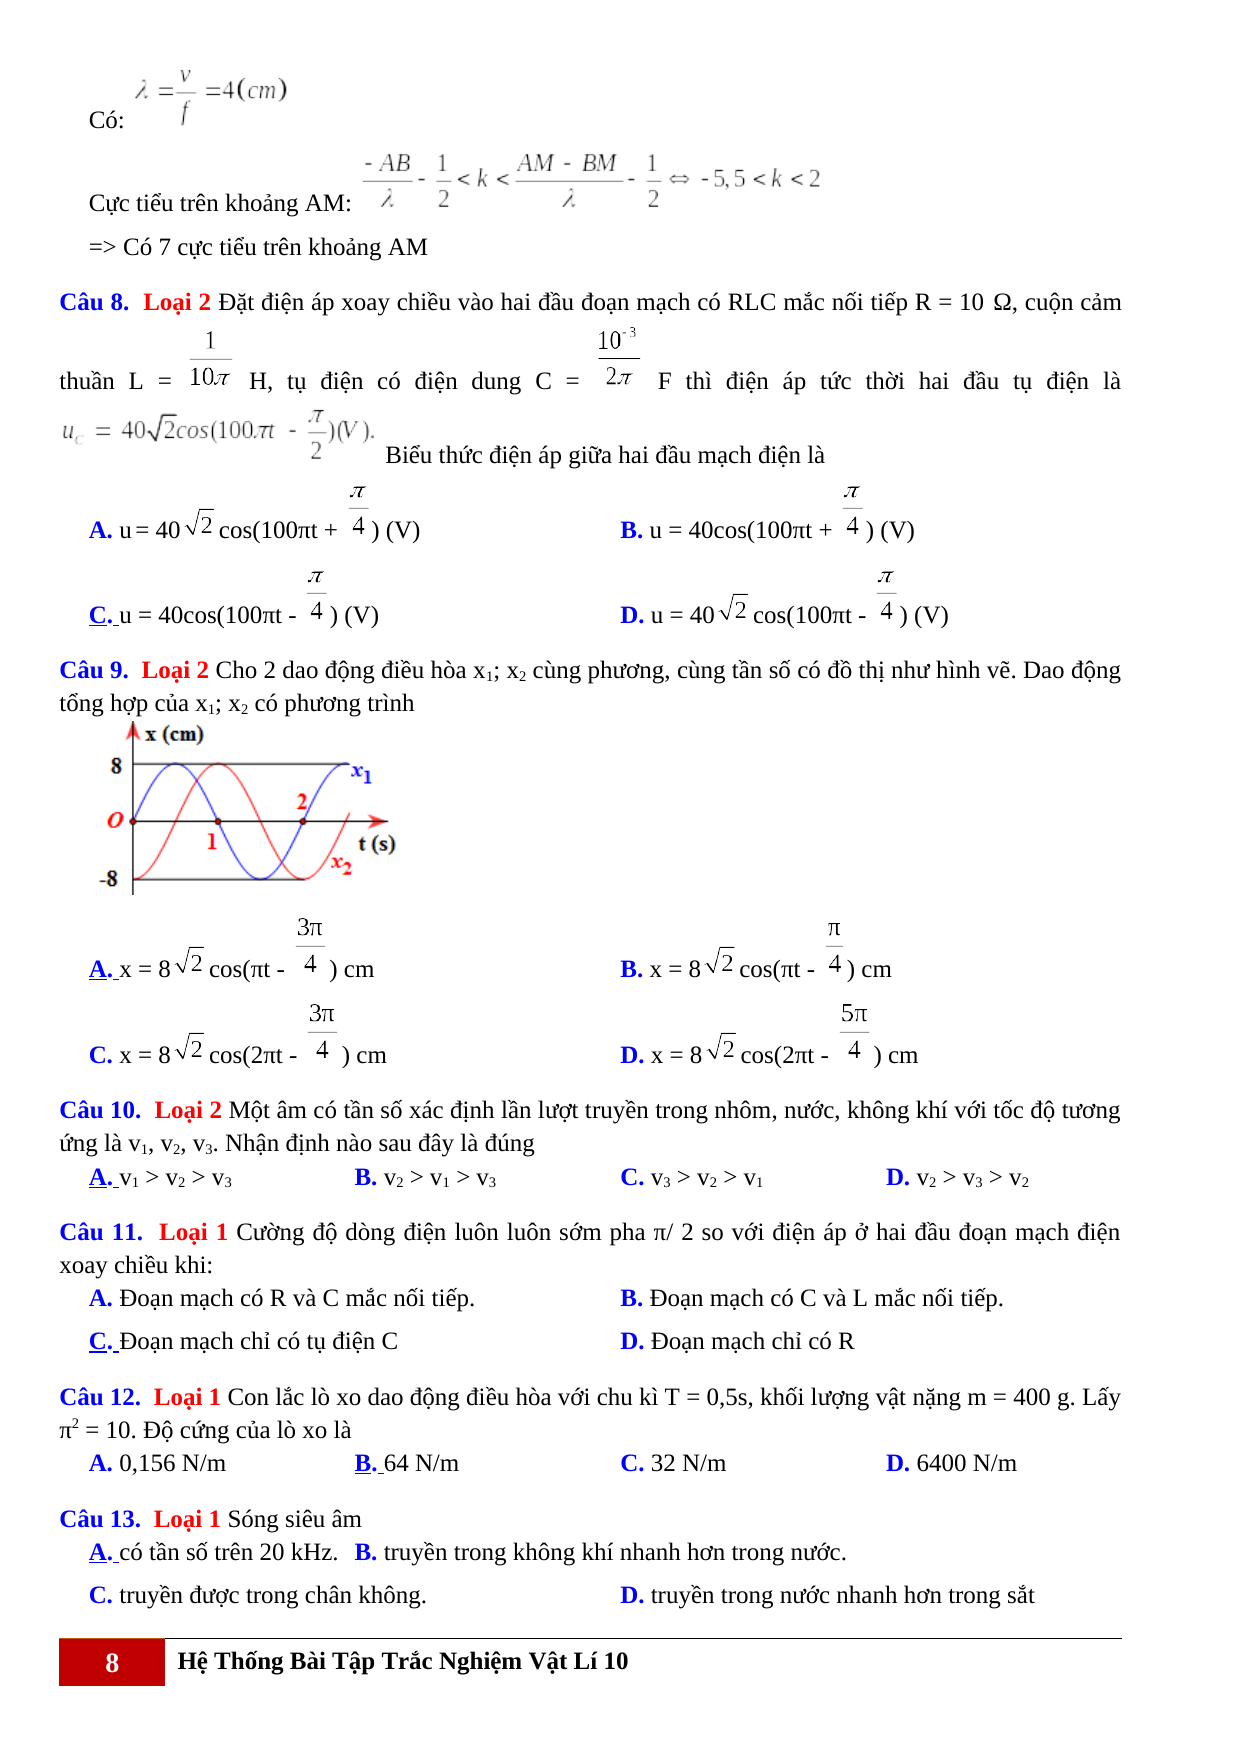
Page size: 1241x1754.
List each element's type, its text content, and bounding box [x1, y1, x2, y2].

text A. 0,156 N/m B. 64 N/m C. 32 N/m D. 6400 N/m [59, 1448, 1122, 1477]
text C. u = 40cos(100πt - ) (V) D. u = 40cos(100πt - ) (V) [59, 558, 1122, 629]
text C. Đoạn mạch chỉ có tụ điện C D. Đoạn mạch chỉ có R [59, 1326, 1122, 1355]
text Câu 8. Loại 2 Đặt điện áp xoay chiều vào hai đầu đoạn mạch có RLC mắc nối tiếp R = 10 Ω, cuộn cảm thuần L = H, tụ điện có điện dung C = F thì điện áp tức thời hai đầu tụ điện là Biểu thức điện áp giữa hai đầu mạch điện là [59, 287, 1122, 469]
text A. u = 40cos(100πt + ) (V) B. u = 40cos(100πt + ) (V) [59, 473, 1122, 544]
text C. truyền được trong chân không. D. truyền trong nước nhanh hơn trong sắt [59, 1580, 1122, 1608]
text Câu 10. Loại 2 Một âm có tần số xác định lần lượt truyền trong nhôm, nước, không khí với tốc độ tương ứng là v1, v2, v3. Nhận định nào sau đây là đúng [59, 1096, 1122, 1157]
text A. Đoạn mạch có R và C mắc nối tiếp. B. Đoạn mạch có C và L mắc nối tiếp. [59, 1283, 1122, 1312]
text => Có 7 cực tiểu trên khoảng AM [59, 232, 1122, 260]
text A. v1 > v2 > v3 B. v2 > v1 > v3 C. v3 > v2 > v1 D. v2 > v3 > v2 [59, 1162, 1122, 1190]
text A. có tần số trên 20 kHz. B. truyền trong không khí nhanh hơn trong nước. [59, 1537, 1122, 1565]
text Câu 11. Loại 1 Cường độ dòng điện luôn luôn sớm pha π/ 2 so với điện áp ở hai đầu đoạn mạch điện xoay chiều khi: [59, 1217, 1122, 1279]
text Câu 13. Loại 1 Sóng siêu âm [59, 1504, 1122, 1532]
text A. x = 8cos(πt - ) cm B. x = 8cos(πt - ) cm [59, 912, 1122, 983]
text Có: [59, 59, 1122, 134]
text Câu 12. Loại 1 Con lắc lò xo dao động điều hòa với chu kì T = 0,5s, khối lượng vật nặng m = 400 g. Lấy π2 = 10. Độ cứng của lò xo là [59, 1382, 1122, 1444]
text Cực tiểu trên khoảng AM: [59, 148, 1122, 217]
picture [88, 721, 403, 895]
text C. x = 8cos(2πt - ) cm D. x = 8cos(2πt - ) cm [59, 998, 1122, 1069]
text Câu 9. Loại 2 Cho 2 dao động điều hòa x1; x2 cùng phương, cùng tần số có đồ thị như hình vẽ. Dao động tổng hợp của x1; x2 có phương trình [59, 656, 1122, 717]
